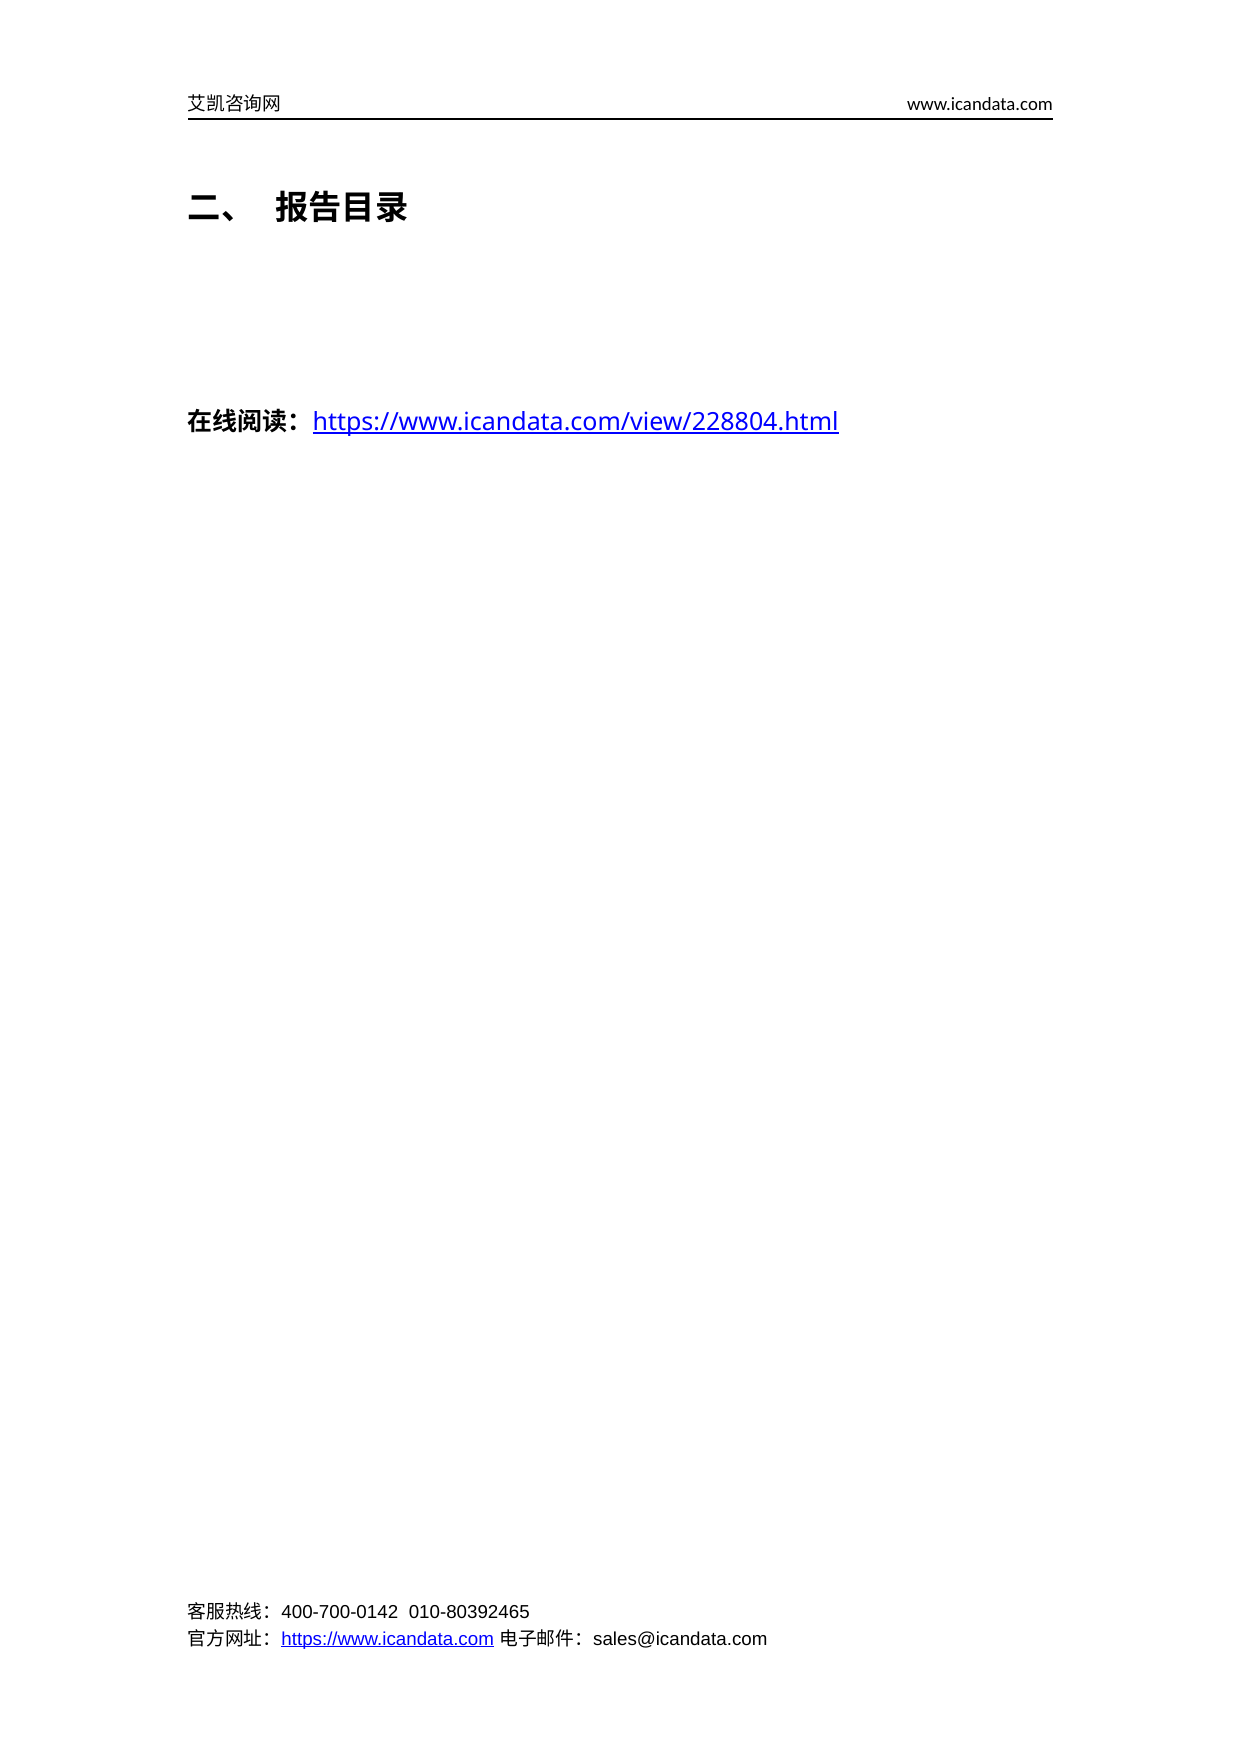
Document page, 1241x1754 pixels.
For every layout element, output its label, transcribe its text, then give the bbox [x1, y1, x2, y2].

subtitle 报告目录 [187, 172, 1053, 237]
text 在线阅读：https://www.icandata.com/view/228804.html [187, 387, 1053, 452]
